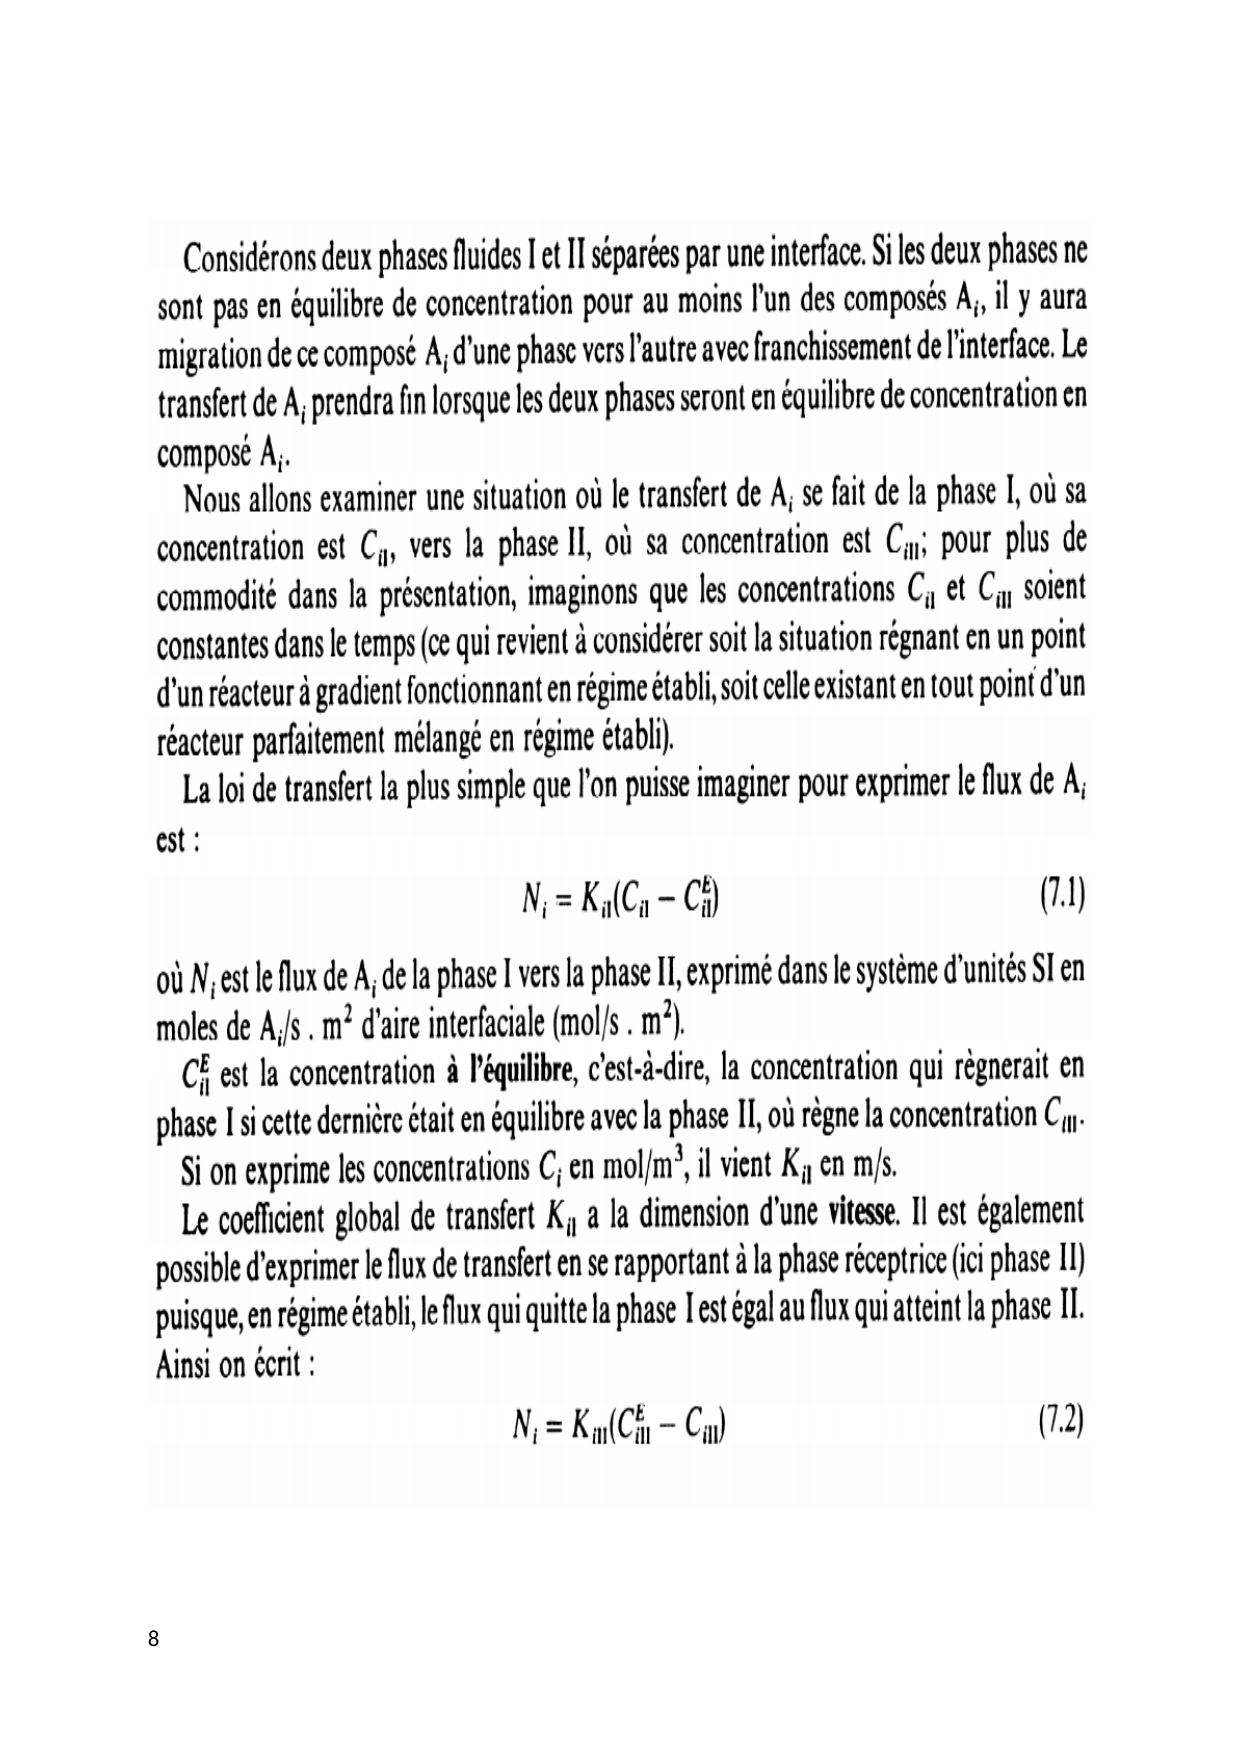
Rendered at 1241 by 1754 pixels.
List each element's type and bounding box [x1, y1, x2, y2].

picture [147, 218, 1093, 1509]
